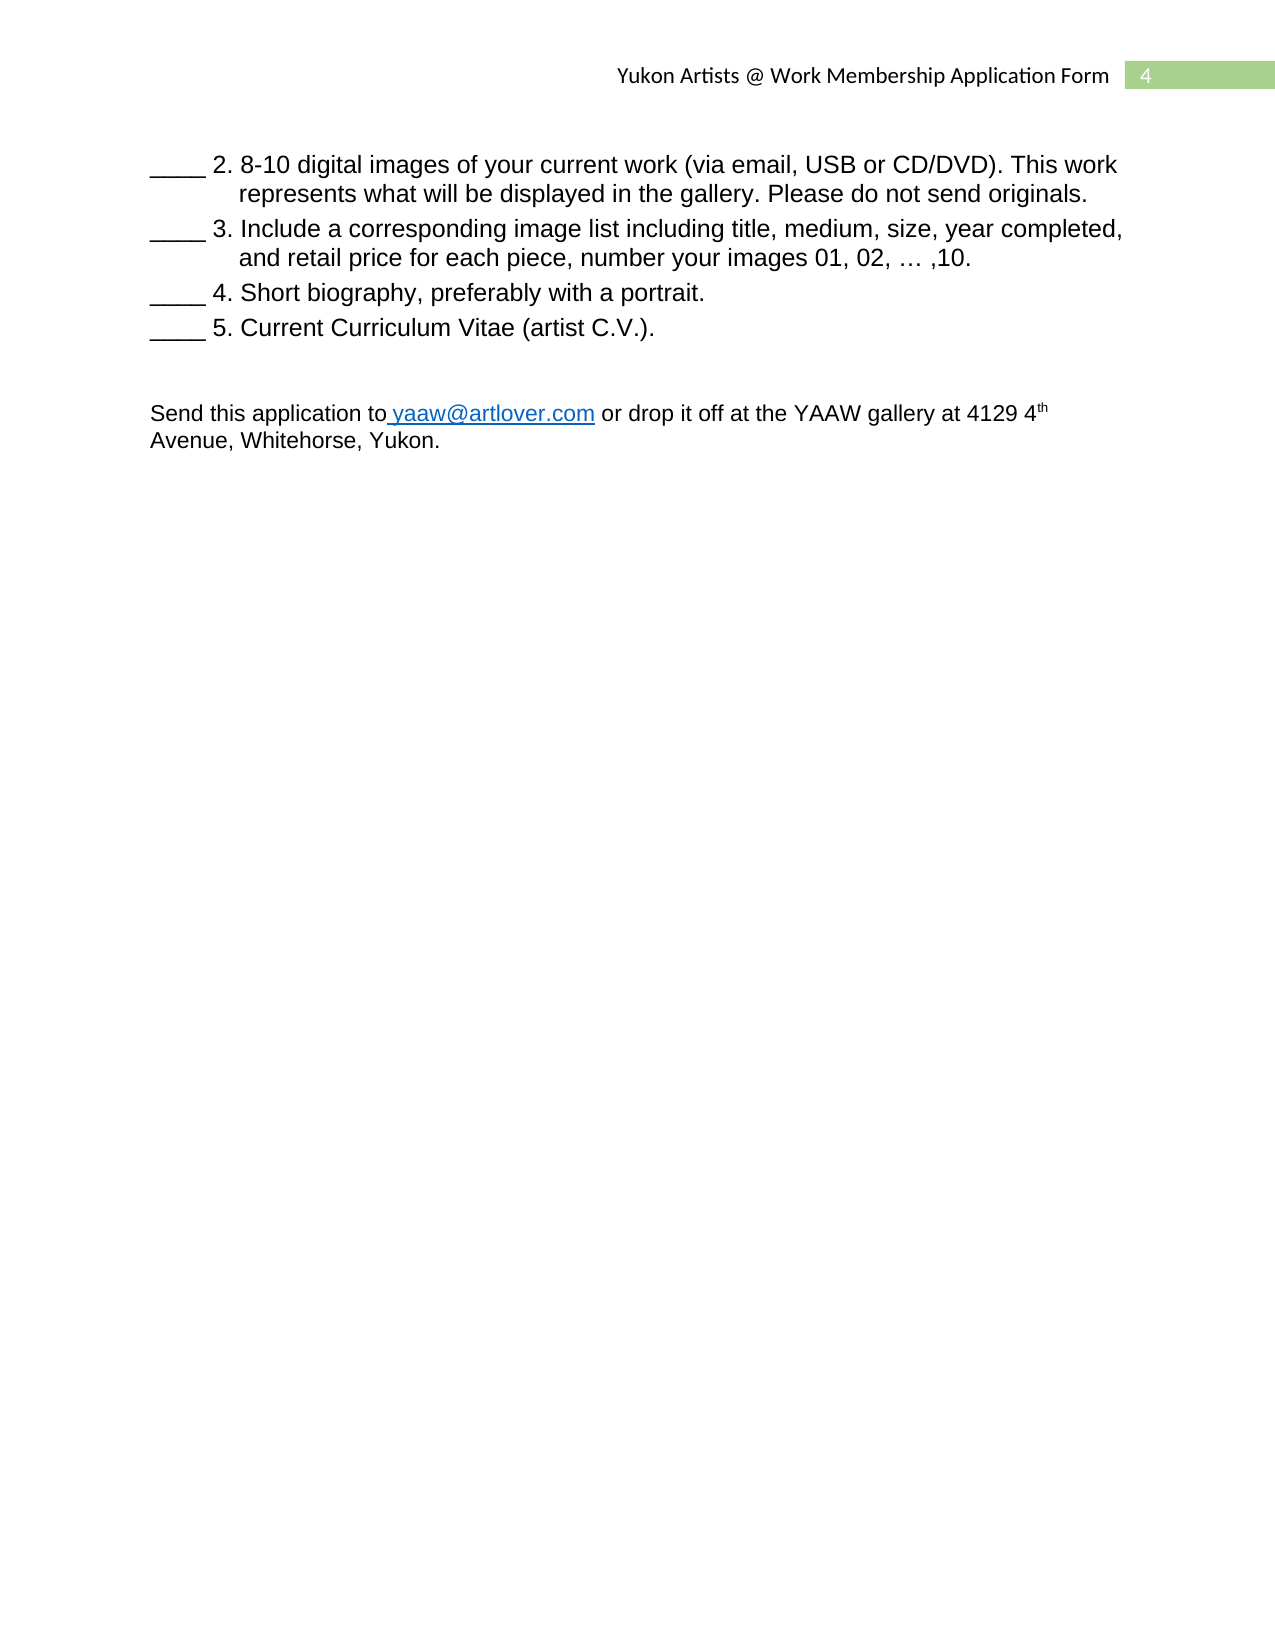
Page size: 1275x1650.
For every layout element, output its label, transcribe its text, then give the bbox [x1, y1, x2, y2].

text Send this application to yaaw@artlover.com or drop it off at the YAAW gallery at 4129 4th Avenue, Whitehorse, Yukon. [150, 400, 1125, 453]
text ____ 5. Current Curriculum Vitae (artist C.V.). [150, 312, 1125, 341]
text ____ 3. Include a corresponding image list including title, medium, size, year completed, and retail price for each piece, number your images 01, 02, … ,10. [150, 214, 1125, 271]
text ____ 2. 8-10 digital images of your current work (via email, USB or CD/DVD). This work represents what will be displayed in the gallery. Please do not send originals. [150, 150, 1125, 207]
text ____ 4. Short biography, preferably with a portrait. [150, 277, 1125, 306]
